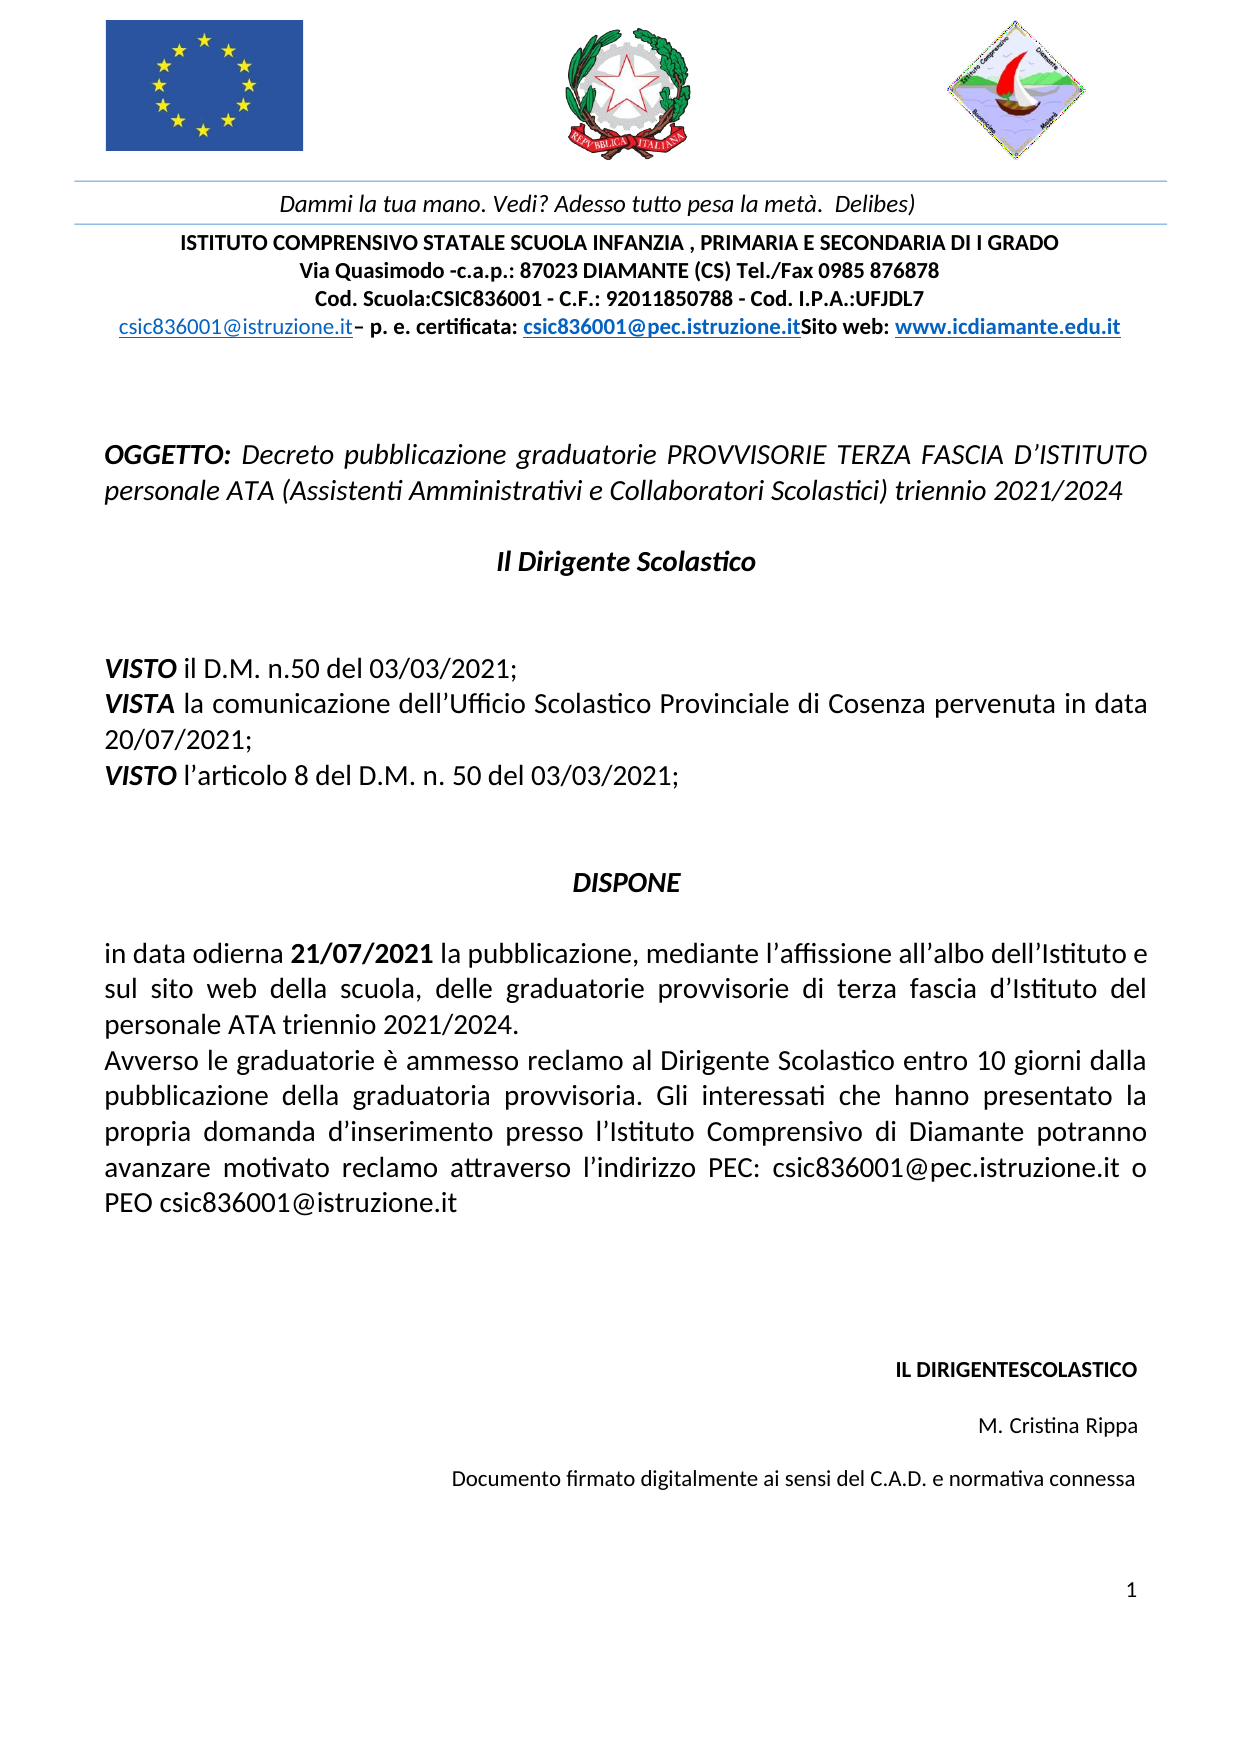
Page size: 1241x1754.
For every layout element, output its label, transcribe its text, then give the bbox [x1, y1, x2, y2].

text Il Dirigente Scolastico [104, 543, 1148, 579]
text csic836001@istruzione.it– p. e. certificata: csic836001@pec.istruzione.itSito web: www.icdiamante.edu.it [114, 313, 1125, 340]
text M. Cristina Rippa Documento firmato digitalmente ai sensi del C.A.D. e normativa connessa [452, 1412, 1138, 1492]
text VISTO il D.M. n.50 del 03/03/2021; [104, 650, 1148, 686]
text IL DIRIGENTESCOLASTICO [104, 1355, 1137, 1383]
text Via Quasimodo -c.a.p.: 87023 DIAMANTE (CS) Tel./Fax 0985 876878 Cod. Scuola:CSIC836001 - C.F.: 92011850788 - Cod. I.P.A.:UFJDL7 [297, 257, 942, 313]
picture [946, 20, 1086, 160]
text Avverso le graduatorie è ammesso reclamo al Dirigente Scolastico entro 10 giorni dalla pubblicazione della graduatoria provvisoria. Gli interessati che hanno presentato la propria domanda d’inserimento presso l’Istituto Comprensivo di Diamante potranno avanzare motivato reclamo attraverso l’indirizzo PEC: csic836001@pec.istruzione.it o PEO csic836001@istruzione.it [104, 1042, 1148, 1220]
picture [565, 28, 691, 160]
text VISTA la comunicazione dell’Ufficio Scolastico Provinciale di Cosenza pervenuta in data 20/07/2021; [104, 686, 1148, 757]
text ISTITUTO COMPRENSIVO STATALE SCUOLA INFANZIA , PRIMARIA E SECONDARIA DI I GRADO [114, 228, 1126, 257]
text VISTO l’articolo 8 del D.M. n. 50 del 03/03/2021; [104, 757, 1148, 792]
text in data odierna 21/07/2021 la pubblicazione, mediante l’affissione all’albo dell’Istituto e sul sito web della scuola, delle graduatorie provvisorie di terza fascia d’Istituto del personale ATA triennio 2021/2024. [104, 935, 1148, 1042]
text OGGETTO: Decreto pubblicazione graduatorie PROVVISORIE TERZA FASCIA D’ISTITUTO personale ATA (Assistenti Amministrativi e Collaboratori Scolastici) triennio 2021/2024 [104, 436, 1148, 507]
picture [105, 20, 304, 151]
text DISPONE [104, 864, 1148, 899]
